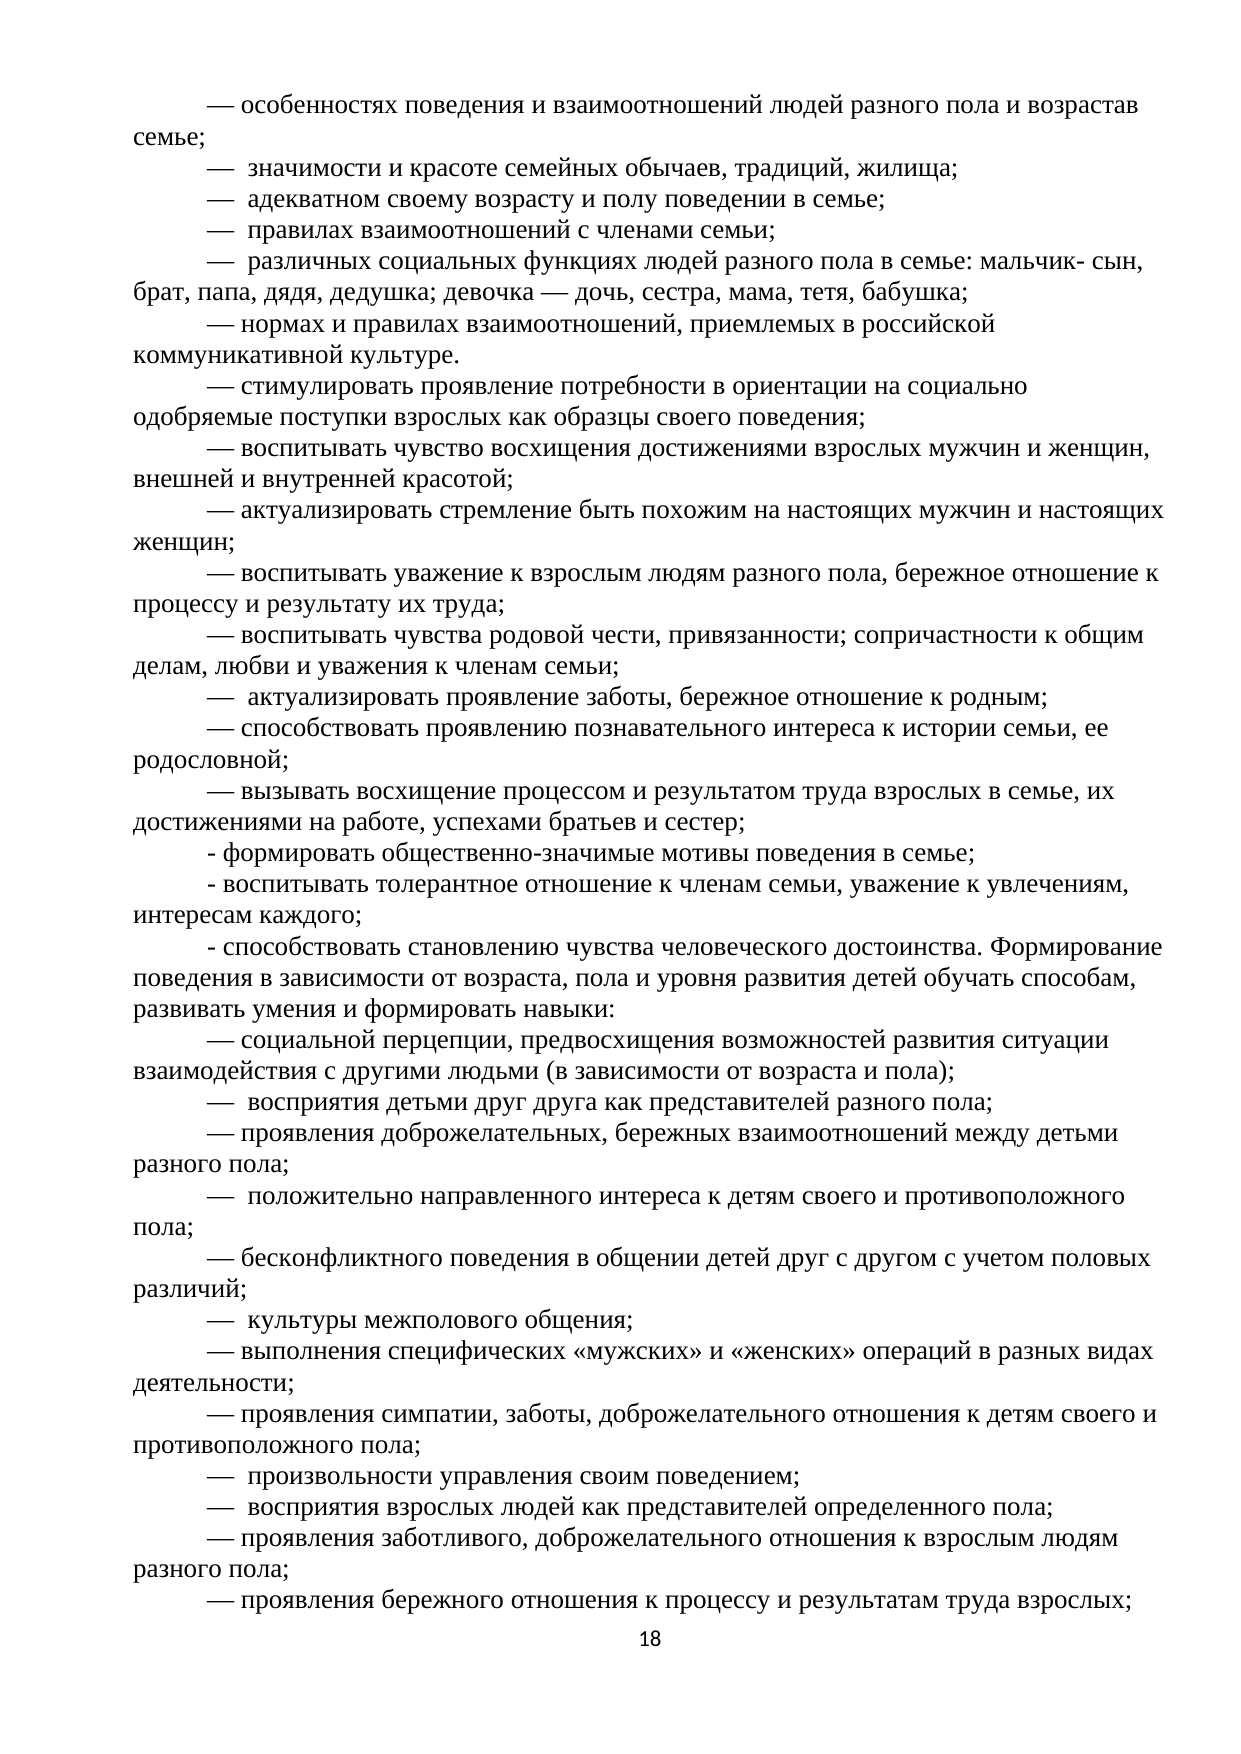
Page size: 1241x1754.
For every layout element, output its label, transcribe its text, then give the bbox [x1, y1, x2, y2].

text — вызывать восхищение процессом и результатом труда взрослых в семье, их достижениями на работе, успехами братьев и сестер; [133, 774, 1166, 836]
text - воспитывать толерантное отношение к членам семьи, уважение к увлечениям, интересам каждого; [133, 867, 1166, 929]
text — различных социальных функциях людей разного пола в семье: мальчик- сын, брат, папа, дядя, дедушка; девочка — дочь, сестра, мама, тетя, бабушка; [133, 244, 1166, 307]
text — способствовать проявлению познавательного интереса к истории семьи, ее родословной; [133, 712, 1166, 774]
text - формировать общественно-значимые мотивы поведения в семье; [133, 836, 1166, 867]
text — восприятия детьми друг друга как представителей разного пола; [133, 1085, 1166, 1116]
text — нормах и правилах взаимоотношений, приемлемых в российской коммуникативной культуре. [133, 307, 1166, 369]
text — проявления доброжелательных, бережных взаимоотношений между детьми разного пола; [133, 1116, 1166, 1179]
text — культуры межполового общения; [133, 1303, 1166, 1334]
text - способствовать становлению чувства человеческого достоинства. Формирование поведения в зависимости от возраста, пола и уровня развития детей обучать способам, развивать умения и формировать навыки: [133, 929, 1166, 1023]
text — правилах взаимоотношений с членами семьи; [133, 213, 1166, 244]
text — положительно направленного интереса к детям своего и противоположного пола; [133, 1179, 1166, 1241]
text — произвольности управления своим поведением; [133, 1459, 1166, 1490]
text — бесконфликтного поведения в общении детей друг с другом с учетом половых различий; [133, 1241, 1166, 1303]
text — социальной перцепции, предвосхищения возможностей развития ситуации взаимодействия с другими людьми (в зависимости от возраста и пола); [133, 1023, 1166, 1085]
text — воспитывать чувство восхищения достижениями взрослых мужчин и женщин, внешней и внутренней красотой; [133, 431, 1166, 493]
text — проявления заботливого, доброжелательного отношения к взрослым людям разного пола; [133, 1521, 1166, 1584]
text — особенностях поведения и взаимоотношений людей разного пола и возрастав семье; [133, 89, 1166, 151]
text — воспитывать уважение к взрослым людям разного пола, бережное отношение к процессу и результату их труда; [133, 556, 1166, 618]
text — восприятия взрослых людей как представителей определенного пола; [133, 1490, 1166, 1521]
text — стимулировать проявление потребности в ориентации на социально одобряемые поступки взрослых как образцы своего поведения; [133, 369, 1166, 431]
text — значимости и красоте семейных обычаев, традиций, жилища; [133, 151, 1166, 182]
text — проявления бережного отношения к процессу и результатам труда взрослых; [133, 1584, 1166, 1615]
text — воспитывать чувства родовой чести, привязанности; сопричастности к общим делам, любви и уважения к членам семьи; [133, 618, 1166, 680]
text — адекватном своему возрасту и полу поведении в семье; [133, 182, 1166, 213]
text — выполнения специфических «мужских» и «женских» операций в разных видах деятельности; [133, 1334, 1166, 1397]
text — актуализировать проявление заботы, бережное отношение к родным; [133, 680, 1166, 712]
text — актуализировать стремление быть похожим на настоящих мужчин и настоящих женщин; [133, 493, 1166, 556]
text — проявления симпатии, заботы, доброжелательного отношения к детям своего и противоположного пола; [133, 1397, 1166, 1459]
